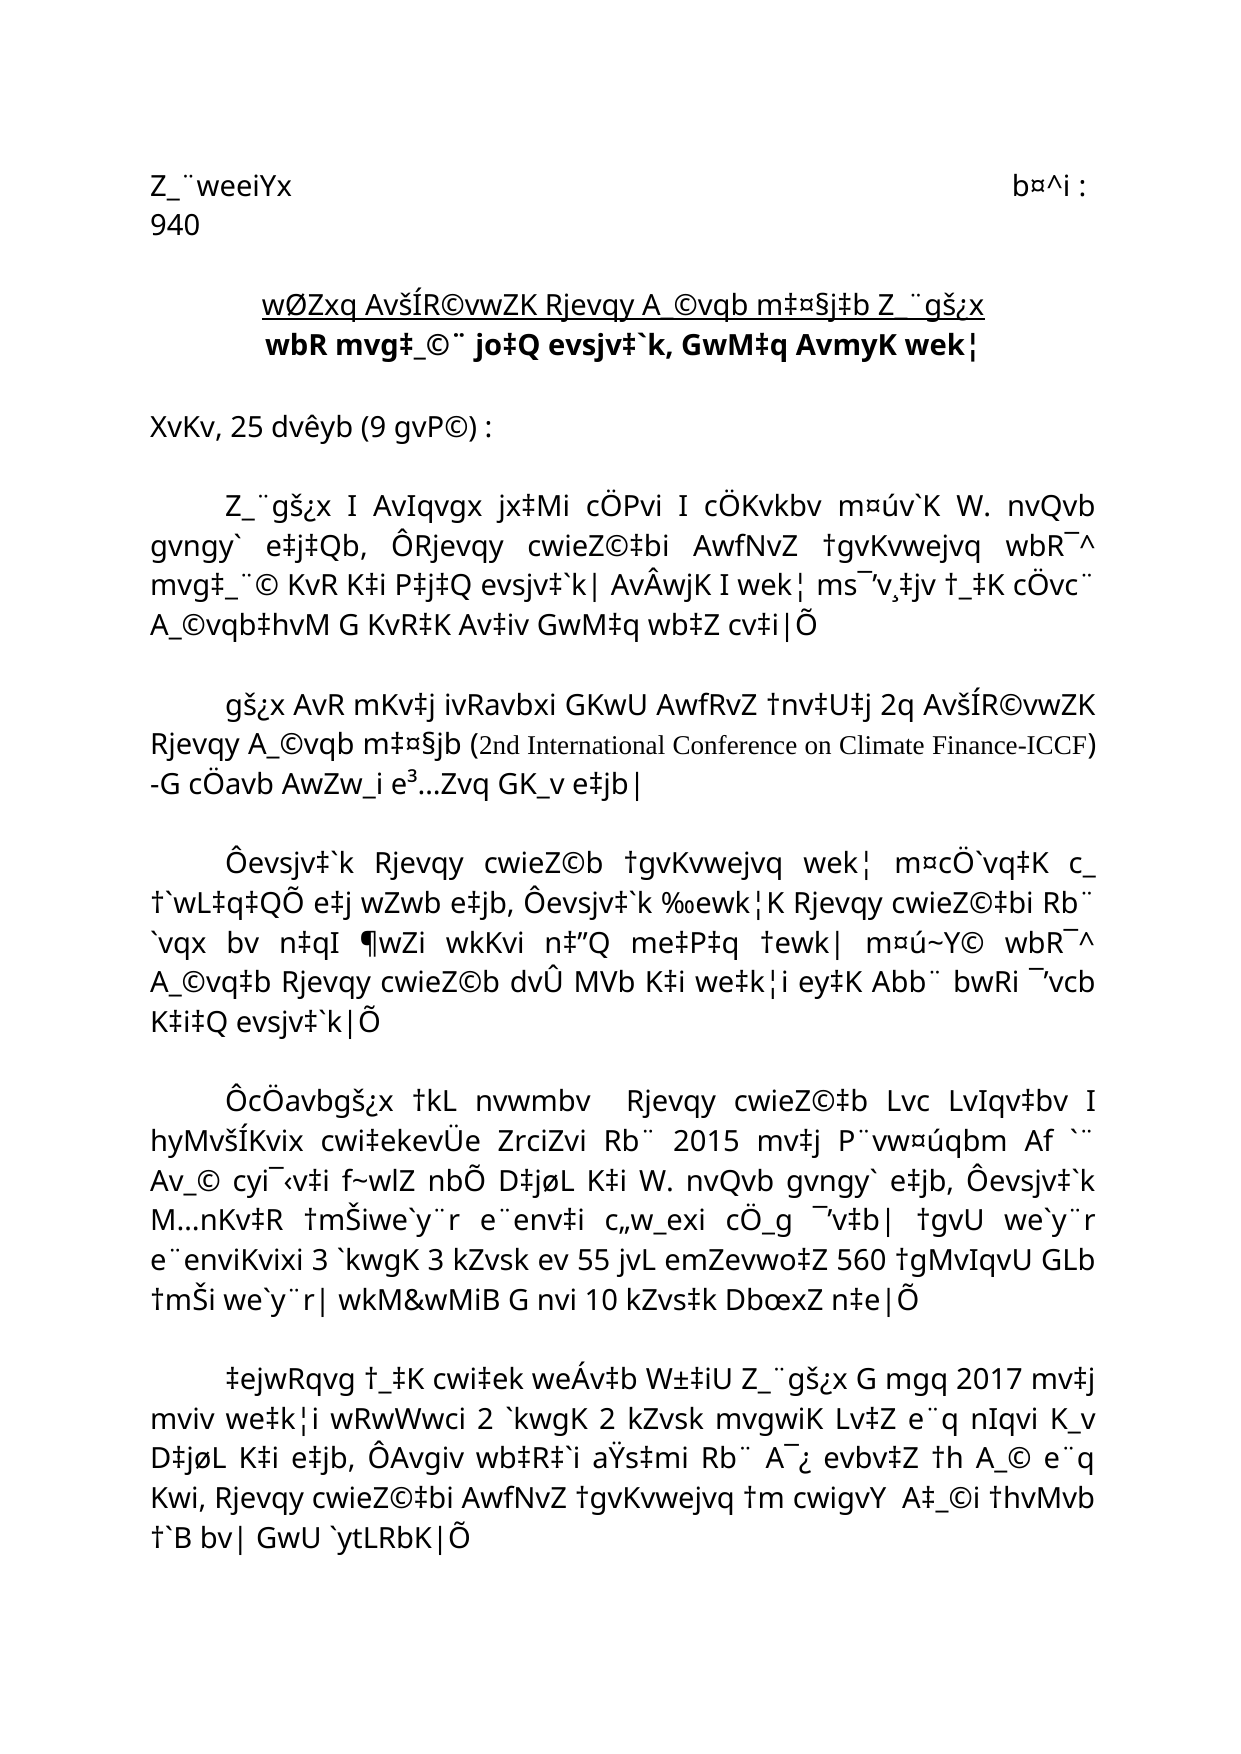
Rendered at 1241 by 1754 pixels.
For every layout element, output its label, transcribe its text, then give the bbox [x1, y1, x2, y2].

text XvKv, 25 dvêyb (9 gvP©) : [150, 406, 1096, 446]
text ÔcÖavbgš¿x †kL nvwmbv Rjevqy cwieZ©‡b Lvc LvIqv‡bv I hyMvšÍKvix cwi‡ekevÜe ZrciZvi Rb¨ 2015 mv‡j P¨vw¤úqbm Af `¨ Av_© cyi¯‹v‡i f~wlZ nbÕ D‡jøL K‡i W. nvQvb gvngy` e‡jb, Ôevsjv‡`k M…nKv‡R †mŠiwe`y¨r e¨env‡i c„w_exi cÖ_g ¯’v‡b| †gvU we`y¨r e¨enviKvixi 3 `kwgK 3 kZvsk ev 55 jvL emZevwo‡Z 560 †gMvIqvU GLb †mŠi we`y¨r| wkM&wMiB G nvi 10 kZvs‡k DbœxZ n‡e|Õ [150, 1081, 1096, 1319]
text gš¿x AvR mKv‡j ivRavbxi GKwU AwfRvZ †nv‡U‡j 2q AvšÍR©vwZK Rjevqy A_©vqb m‡¤§jb (2nd International Conference on Climate Finance-ICCF) -G cÖavb AwZw_i e³…Zvq GK_v e‡jb| [150, 684, 1096, 803]
text ‡ejwRqvg †_‡K cwi‡ek weÁv‡b W±‡iU Z_¨gš¿x G mgq 2017 mv‡j mviv we‡k¦i wRwWwci 2 `kwgK 2 kZvsk mvgwiK Lv‡Z e¨q nIqvi K_v D‡jøL K‡i e‡jb, ÔAvgiv wb‡R‡`i aŸs‡mi Rb¨ A¯¿ evbv‡Z †h A_© e¨q Kwi, Rjevqy cwieZ©‡bi AwfNvZ †gvKvwejvq †m cwigvY A‡_©i †hvMvb †`B bv| GwU `ytLRbK|Õ [150, 1358, 1096, 1557]
text wbR mvg‡_©¨ jo‡Q evsjv‡`k, GwM‡q AvmyK wek¦ [150, 324, 1096, 363]
text Z_¨gš¿x I AvIqvgx jx‡Mi cÖPvi I cÖKvkbv m¤úv`K W. nvQvb gvngy` e‡j‡Qb, ÔRjevqy cwieZ©‡bi AwfNvZ †gvKvwejvq wbR¯^ mvg‡_¨© KvR K‡i P‡j‡Q evsjv‡`k| AvÂwjK I wek¦ ms¯’v¸‡jv †_‡K cÖvc¨ A_©vqb‡hvM G KvR‡K Av‡iv GwM‡q wb‡Z cv‡i|Õ [150, 485, 1096, 644]
text Z_¨weeiYx b¤^i : 940 [150, 165, 1096, 244]
text wØZxq AvšÍR©vwZK Rjevqy A_©vqb m‡¤§j‡b Z_¨gš¿x [150, 284, 1096, 324]
text Ôevsjv‡`k Rjevqy cwieZ©b †gvKvwejvq wek¦ m¤cÖ`vq‡K c_ †`wL‡q‡QÕ e‡j wZwb e‡jb, Ôevsjv‡`k ‰ewk¦K Rjevqy cwieZ©‡bi Rb¨ `vqx bv n‡qI ¶wZi wkKvi n‡”Q me‡P‡q †ewk| m¤ú~Y© wbR¯^ A_©vq‡b Rjevqy cwieZ©b dvÛ MVb K‡i we‡k¦i ey‡K Abb¨ bwRi ¯’vcb K‡i‡Q evsjv‡`k|Õ [150, 842, 1096, 1041]
